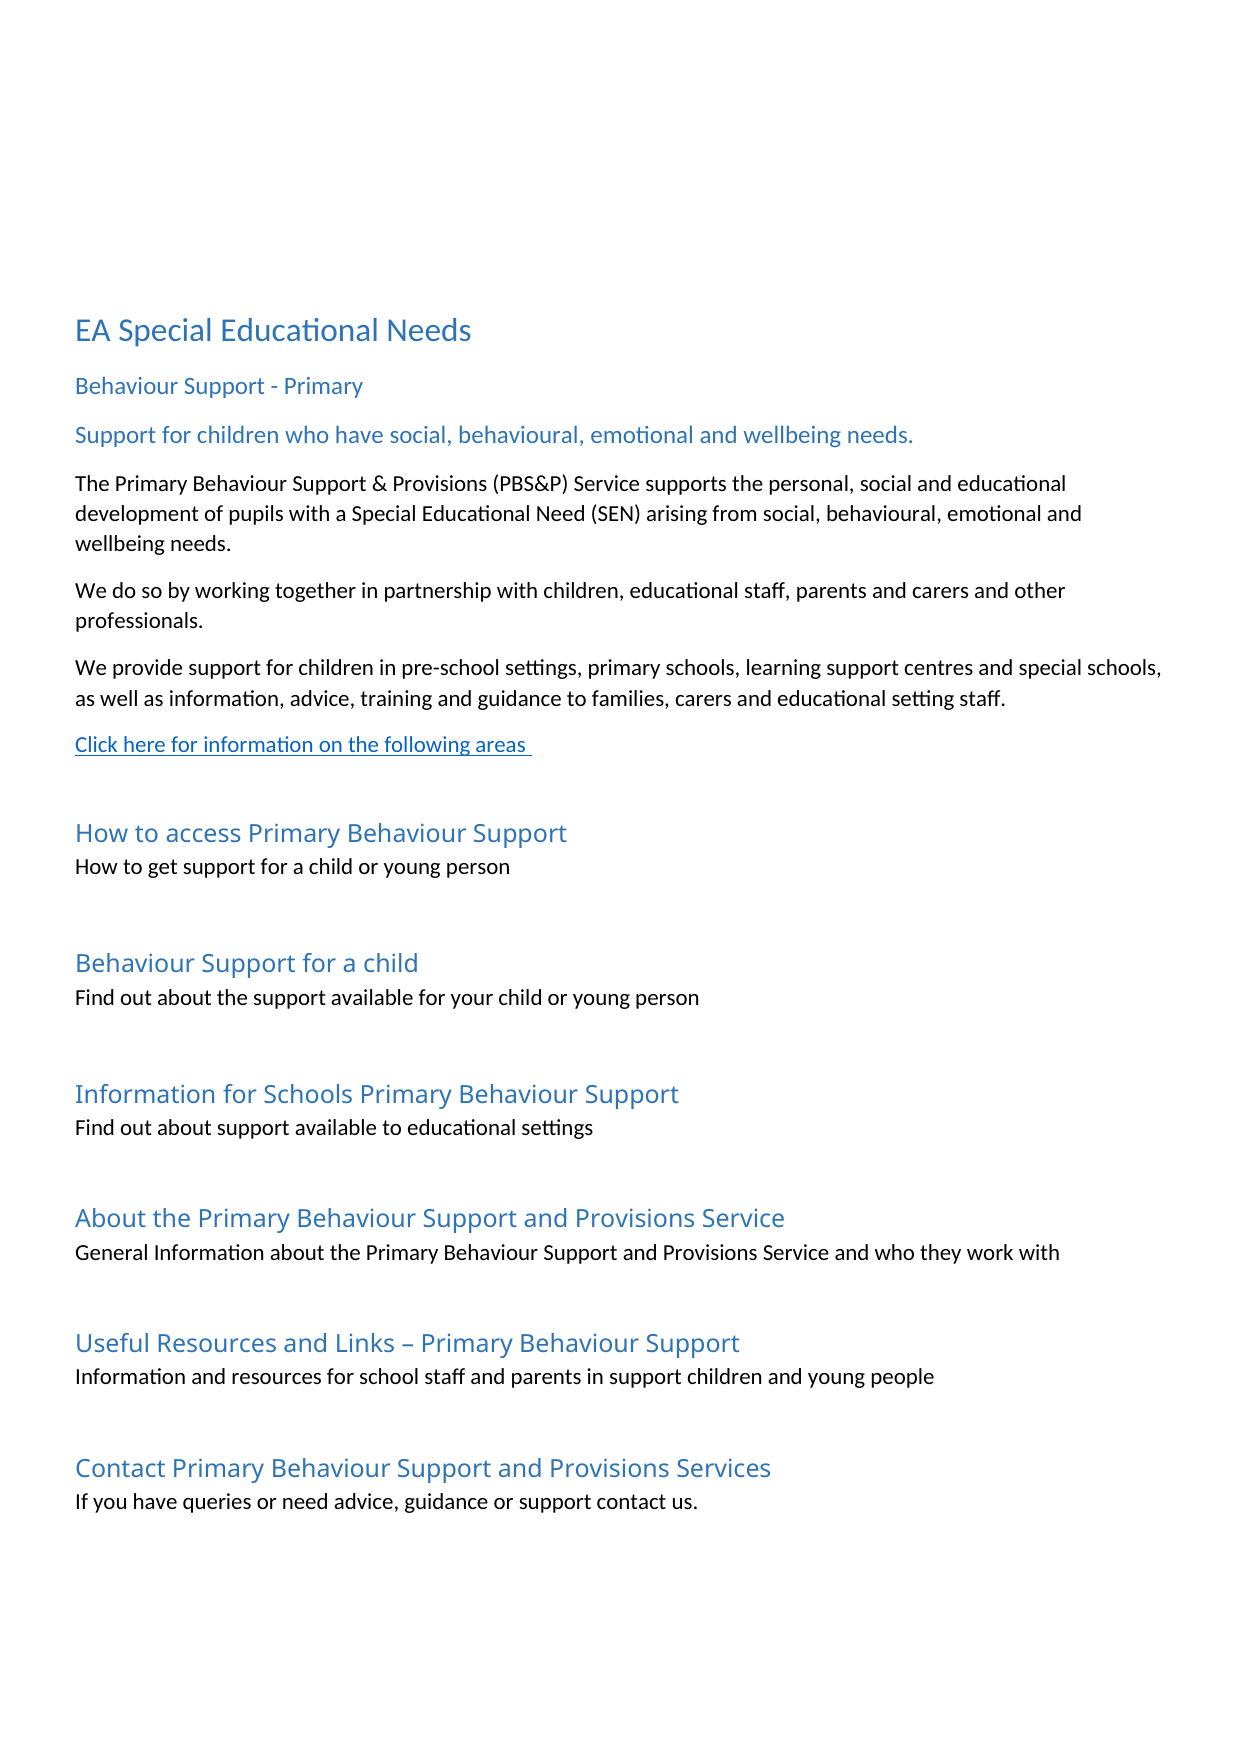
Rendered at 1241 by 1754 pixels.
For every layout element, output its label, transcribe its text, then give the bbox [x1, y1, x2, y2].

text How to get support for a child or young person [75, 852, 1165, 880]
subtitle About the Primary Behaviour Support and Provisions Service [75, 1201, 1165, 1235]
text EA Special Educational Needs [75, 309, 1165, 350]
subtitle Contact Primary Behaviour Support and Provisions Services [75, 1450, 1165, 1484]
text Information and resources for school staff and parents in support children and young people [75, 1362, 1165, 1390]
text Find out about the support available for your child or young person [75, 983, 1165, 1011]
text We provide support for children in pre-school settings, primary schools, learning support centres and special schools, as well as information, advice, training and guidance to families, carers and educational setting staff. [75, 653, 1165, 712]
text If you have queries or need advice, guidance or support contact us. [75, 1487, 1165, 1515]
subtitle Information for Schools Primary Behaviour Support [75, 1076, 1165, 1111]
text The Primary Behaviour Support & Provisions (PBS&P) Service supports the personal, social and educational development of pupils with a Special Educational Need (SEN) arising from social, behavioural, emotional and wellbeing needs. [75, 469, 1165, 558]
text General Information about the Primary Behaviour Support and Provisions Service and who they work with [75, 1238, 1165, 1266]
subtitle Behaviour Support for a child [75, 946, 1165, 980]
subtitle How to access Primary Behaviour Support [75, 815, 1165, 849]
text Click here for information on the following areas [75, 731, 1165, 759]
text Find out about support available to educational settings [75, 1113, 1165, 1141]
text We do so by working together in partnership with children, educational staff, parents and carers and other professionals. [75, 576, 1165, 635]
text Behaviour Support - Primary [75, 370, 1165, 401]
text Support for children who have social, behavioural, emotional and wellbeing needs. [75, 419, 1165, 450]
subtitle Useful Resources and Links – Primary Behaviour Support [75, 1326, 1165, 1360]
